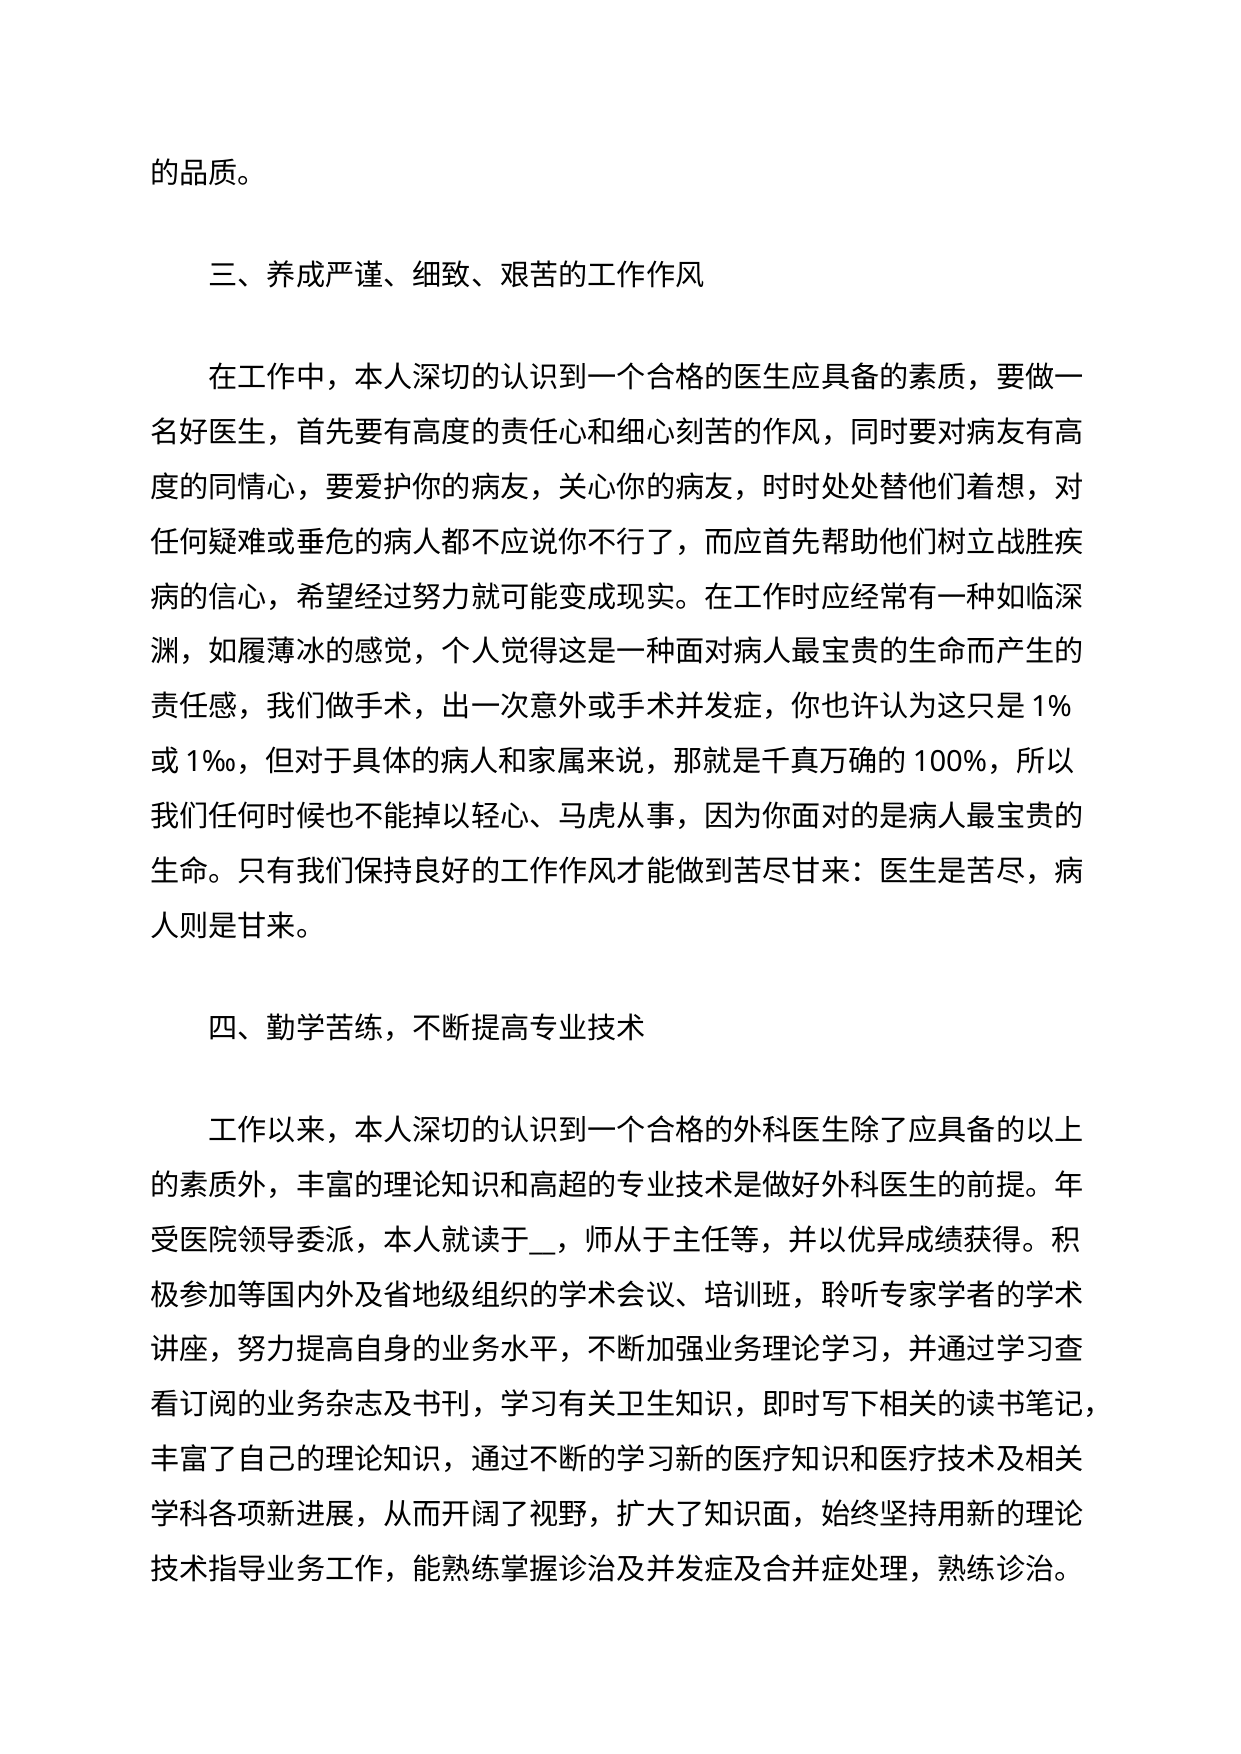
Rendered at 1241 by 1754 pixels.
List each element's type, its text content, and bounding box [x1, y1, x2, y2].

text 在工作中，本人深切的认识到一个合格的医生应具备的素质，要做一名好医生，首先要有高度的责任心和细心刻苦的作风，同时要对病友有高度的同情心，要爱护你的病友，关心你的病友，时时处处替他们着想，对任何疑难或垂危的病人都不应说你不行了，而应首先帮助他们树立战胜疾病的信心，希望经过努力就可能变成现实。在工作时应经常有一种如临深渊，如履薄冰的感觉，个人觉得这是一种面对病人最宝贵的生命而产生的责任感，我们做手术，出一次意外或手术并发症，你也许认为这只是1%或1‰，但对于具体的病人和家属来说，那就是千真万确的100%，所以我们任何时候也不能掉以轻心、马虎从事，因为你面对的是病人最宝贵的生命。只有我们保持良好的工作作风才能做到苦尽甘来：医生是苦尽，病人则是甘来。 [150, 353, 1090, 945]
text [150, 150, 1090, 192]
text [150, 1106, 1090, 1588]
text 三、养成严谨、细致、艰苦的工作作风 [150, 252, 1090, 294]
text 四、勤学苦练，不断提高专业技术 [150, 1004, 1090, 1047]
